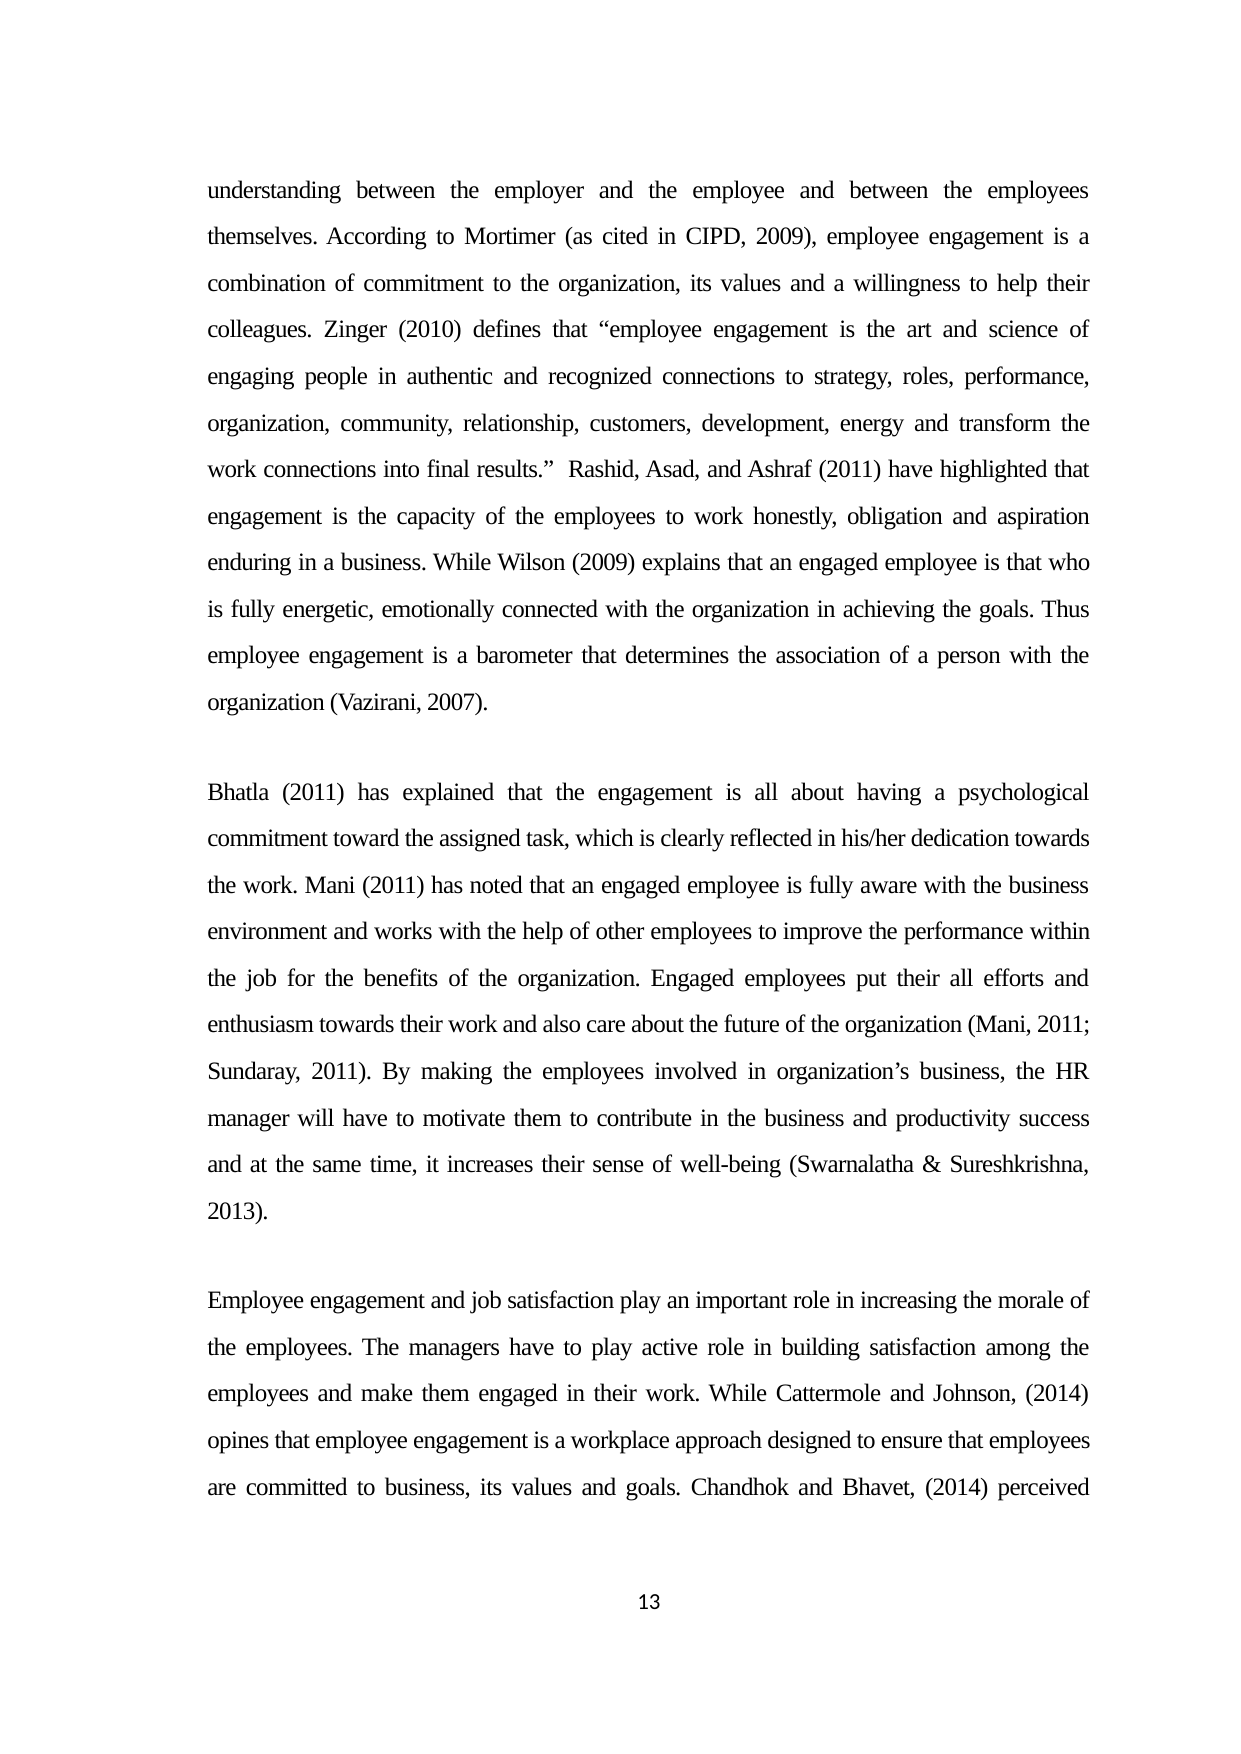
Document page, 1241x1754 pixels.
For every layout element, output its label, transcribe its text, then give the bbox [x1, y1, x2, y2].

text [207, 1285, 1090, 1503]
text understanding between the employer and the employee and between the employees themselves. According to Mortimer (as cited in CIPD, 2009), employee engagement is a combination of commitment to the organization, its values and a willingness to help their colleagues. Zinger (2010) defines that “employee engagement is the art and science of engaging people in authentic and recognized connections to strategy, roles, performance, organization, community, relationship, customers, development, energy and transform the work connections into final results.” Rashid, Asad, and Ashraf (2011) have highlighted that engagement is the capacity of the employees to work honestly, obligation and aspiration enduring in a business. While Wilson (2009) explains that an engaged employee is that who is fully energetic, emotionally connected with the organization in achieving the goals. Thus employee engagement is a barometer that determines the association of a person with the organization (Vazirani, 2007). [207, 175, 1090, 718]
text Bhatla (2011) has explained that the engagement is all about having a psychological commitment toward the assigned task, which is clearly reflected in his/her dedication towards the work. Mani (2011) has noted that an engaged employee is fully aware with the business environment and works with the help of other employees to improve the performance within the job for the benefits of the organization. Engaged employees put their all efforts and enthusiasm towards their work and also care about the future of the organization (Mani, 2011; Sundaray, 2011). By making the employees involved in organization’s business, the HR manager will have to motivate them to contribute in the business and productivity success and at the same time, it increases their sense of well-being (Swarnalatha & Sureshkrishna, 2013). [207, 777, 1090, 1227]
